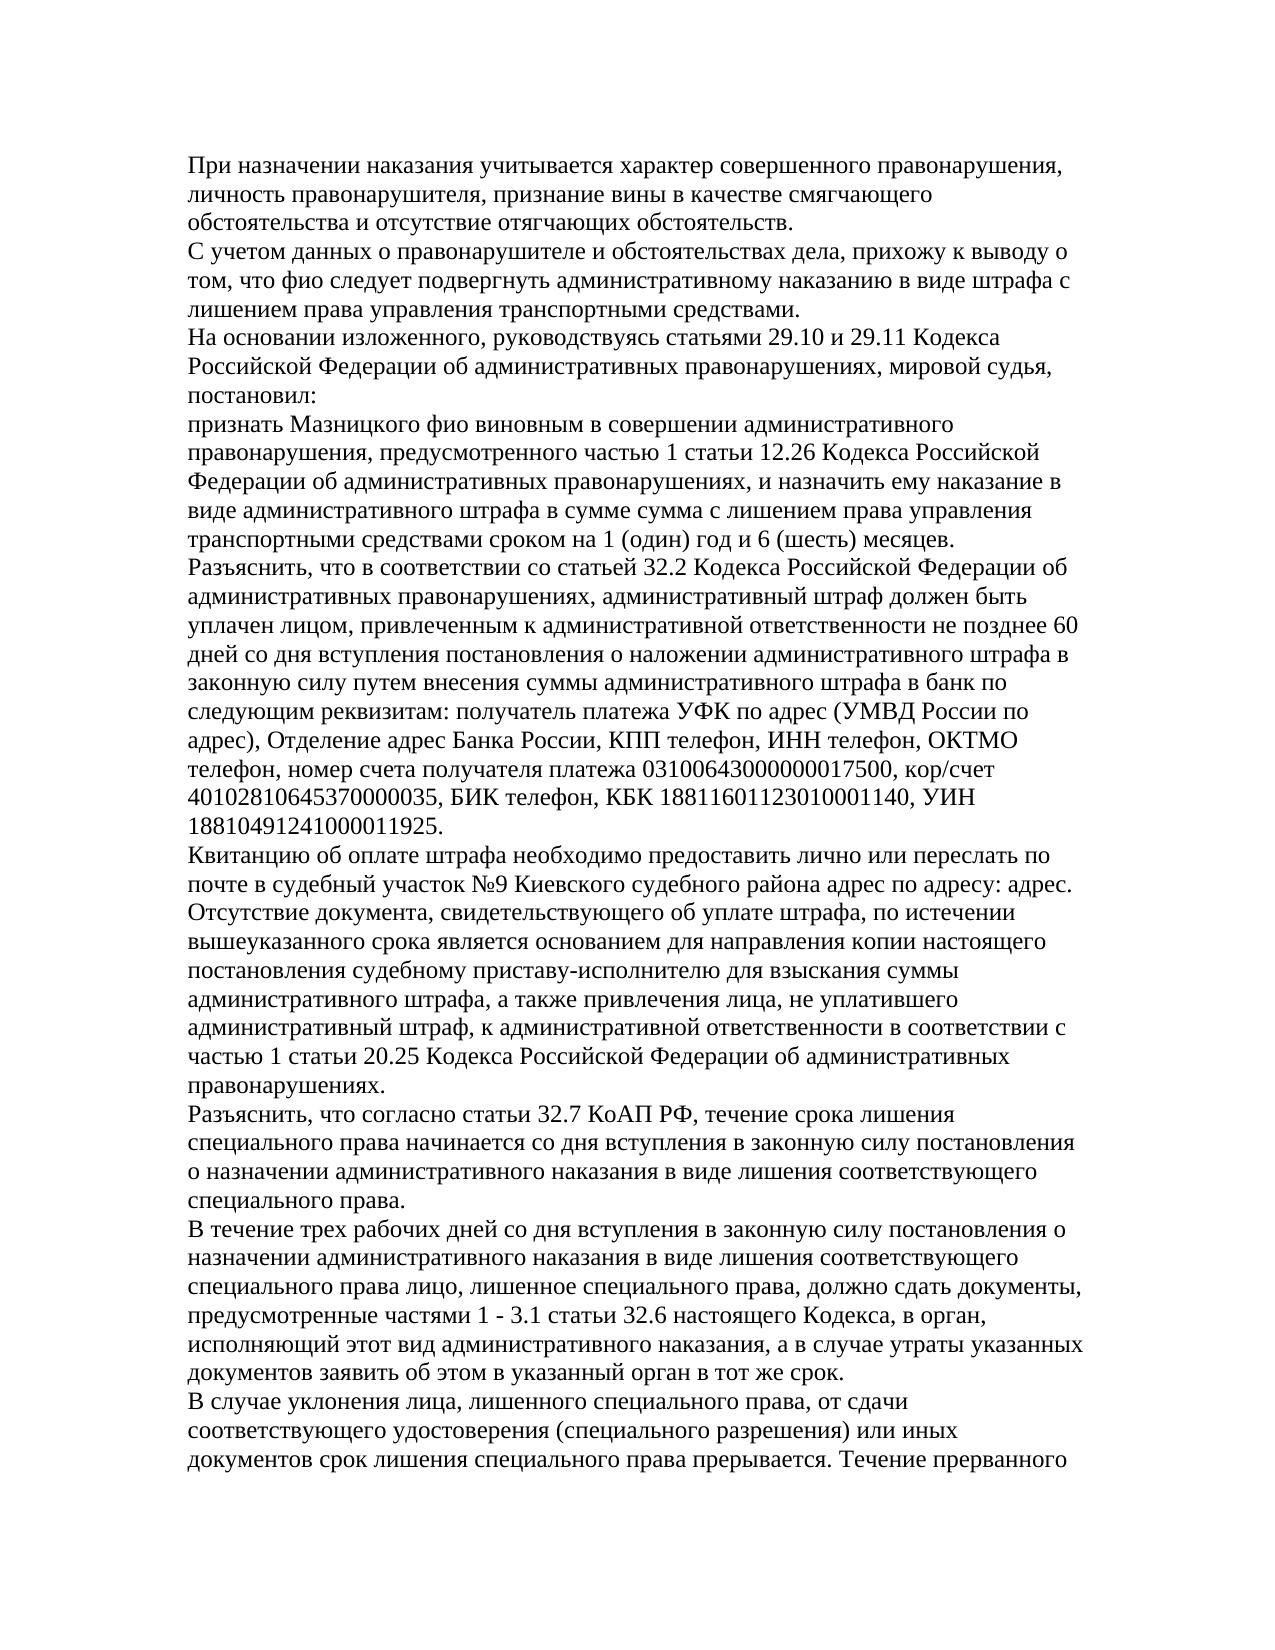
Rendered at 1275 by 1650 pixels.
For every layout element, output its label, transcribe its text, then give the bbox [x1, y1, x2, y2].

text Отсутствие документа, свидетельствующего об уплате штрафа, по истечении вышеуказанного срока является основанием для направления копии настоящего постановления судебному приставу-исполнителю для взыскания суммы административного штрафа, а также привлечения лица, не уплатившего административный штраф, к административной ответственности в соответствии с частью 1 статьи 20.25 Кодекса Российской Федерации об административных правонарушениях. [187, 897, 1087, 1099]
text признать Мазницкого фио виновным в совершении административного правонарушения, предусмотренного частью 1 статьи 12.26 Кодекса Российской Федерации об административных правонарушениях, и назначить ему наказание в виде административного штрафа в сумме сумма с лишением права управления транспортными средствами сроком на 1 (один) год и 6 (шесть) месяцев. [187, 409, 1087, 552]
text Квитанцию об оплате штрафа необходимо предоставить лично или переслать по почте в судебный участок №9 Киевского судебного района адрес по адресу: адрес. [187, 840, 1087, 897]
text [187, 1386, 1087, 1472]
text С учетом данных о правонарушителе и обстоятельствах дела, прихожу к выводу о том, что фио следует подвергнуть административному наказанию в виде штрафа с лишением права управления транспортными средствами. [187, 236, 1087, 322]
text постановил: [187, 380, 1087, 409]
text При назначении наказания учитывается характер совершенного правонарушения, личность правонарушителя, признание вины в качестве смягчающего обстоятельства и отсутствие отягчающих обстоятельств. [187, 150, 1087, 236]
text Разъяснить, что в соответствии со статьей 32.2 Кодекса Российской Федерации об административных правонарушениях, административный штраф должен быть уплачен лицом, привлеченным к административной ответственности не позднее 60 дней со дня вступления постановления о наложении административного штрафа в законную силу путем внесения суммы административного штрафа в банк по следующим реквизитам: получатель платежа УФК по адрес (УМВД России по адрес), Отделение адрес Банка России, КПП телефон, ИНН телефон, ОКТМО телефон, номер счета получателя платежа 03100643000000017500, кор/счет 40102810645370000035, БИК телефон, КБК 18811601123010001140, УИН 18810491241000011925. [187, 552, 1087, 840]
text На основании изложенного, руководствуясь статьями 29.10 и 29.11 Кодекса Российской Федерации об административных правонарушениях, мировой судья, [187, 322, 1087, 380]
text В течение трех рабочих дней со дня вступления в законную силу постановления о назначении административного наказания в виде лишения соответствующего специального права лицо, лишенное специального права, должно сдать документы, предусмотренные частями 1 - 3.1 статьи 32.6 настоящего Кодекса, в орган, исполняющий этот вид административного наказания, а в случае утраты указанных документов заявить об этом в указанный орган в тот же срок. [187, 1214, 1087, 1386]
text Разъяснить, что согласно статьи 32.7 КоАП РФ, течение срока лишения специального права начинается со дня вступления в законную силу постановления о назначении административного наказания в виде лишения соответствующего специального права. [187, 1099, 1087, 1214]
